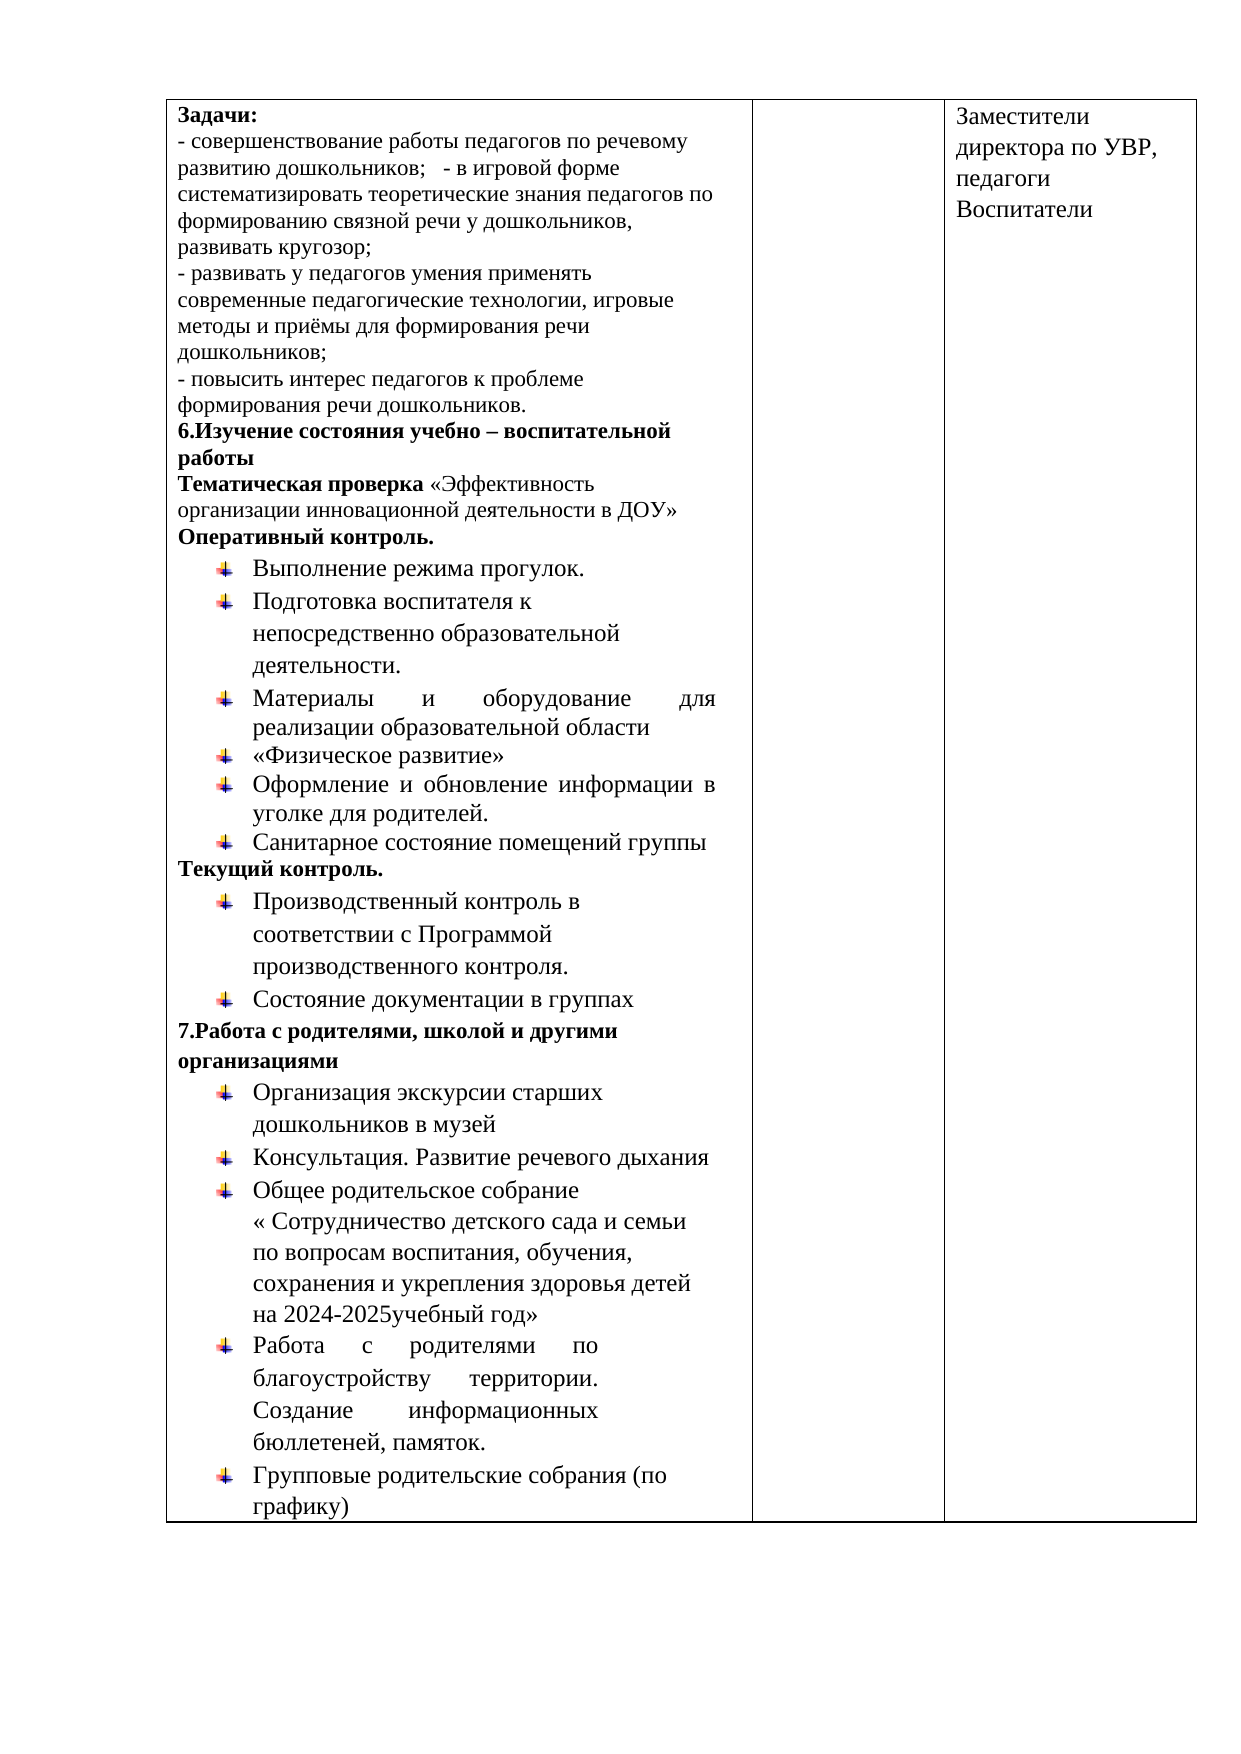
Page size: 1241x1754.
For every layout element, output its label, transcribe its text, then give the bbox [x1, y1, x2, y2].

picture [216, 747, 233, 764]
picture [216, 1149, 233, 1166]
picture [216, 689, 233, 707]
table_header Задачи: - совершенствование работы педагогов по речевому развитию дошкольников; - в игровой форме систематизировать теоретические знания педагогов по формированию связной речи у дошкольников, развивать кругозор; - развивать у педагогов умения применять современные педагогические технологии, игровые методы и приёмы для формирования речи дошкольников; - повысить интерес педагогов к проблеме формирования речи дошкольников. 6.Изучение состояния учебно – воспитательной работы Тематическая проверка «Эффективность организации инновационной деятельности в ДОУ» Оперативный контроль. Выполнение режима прогулок. Подготовка воспитателя к непосредственно образовательной деятельности. Материалы и оборудование для реализации образовательной области «Физическое развитие» Оформление и обновление информации в уголке для родителей. Санитарное состояние помещений группы Текущий контроль. Производственный контроль в соответствии с Программой производственного контроля. Состояние документации в группах 7.Работа с родителями, школой и другими организациями Организация экскурсии старших дошкольников в музей Консультация. Развитие речевого дыхания Общее родительское собрание « Сотрудничество детского сада и семьи по вопросам воспитания, обучения, сохранения и укрепления здоровья детей на 2024-2025учебный год» Работа с родителями по благоустройству территории. Создание информационных бюллетеней, памяток. Групповые родительские собрания (по графику) [167, 100, 752, 1521]
picture [216, 592, 233, 610]
picture [216, 1181, 233, 1199]
picture [216, 990, 233, 1008]
picture [216, 833, 233, 850]
picture [216, 1336, 233, 1354]
picture [216, 892, 233, 910]
picture [216, 775, 233, 793]
picture [216, 1466, 233, 1484]
table_header Заместители директора по УВР, педагоги Воспитатели [945, 100, 1196, 1521]
table_header [753, 100, 944, 1521]
picture [216, 1083, 233, 1101]
picture [216, 560, 233, 577]
